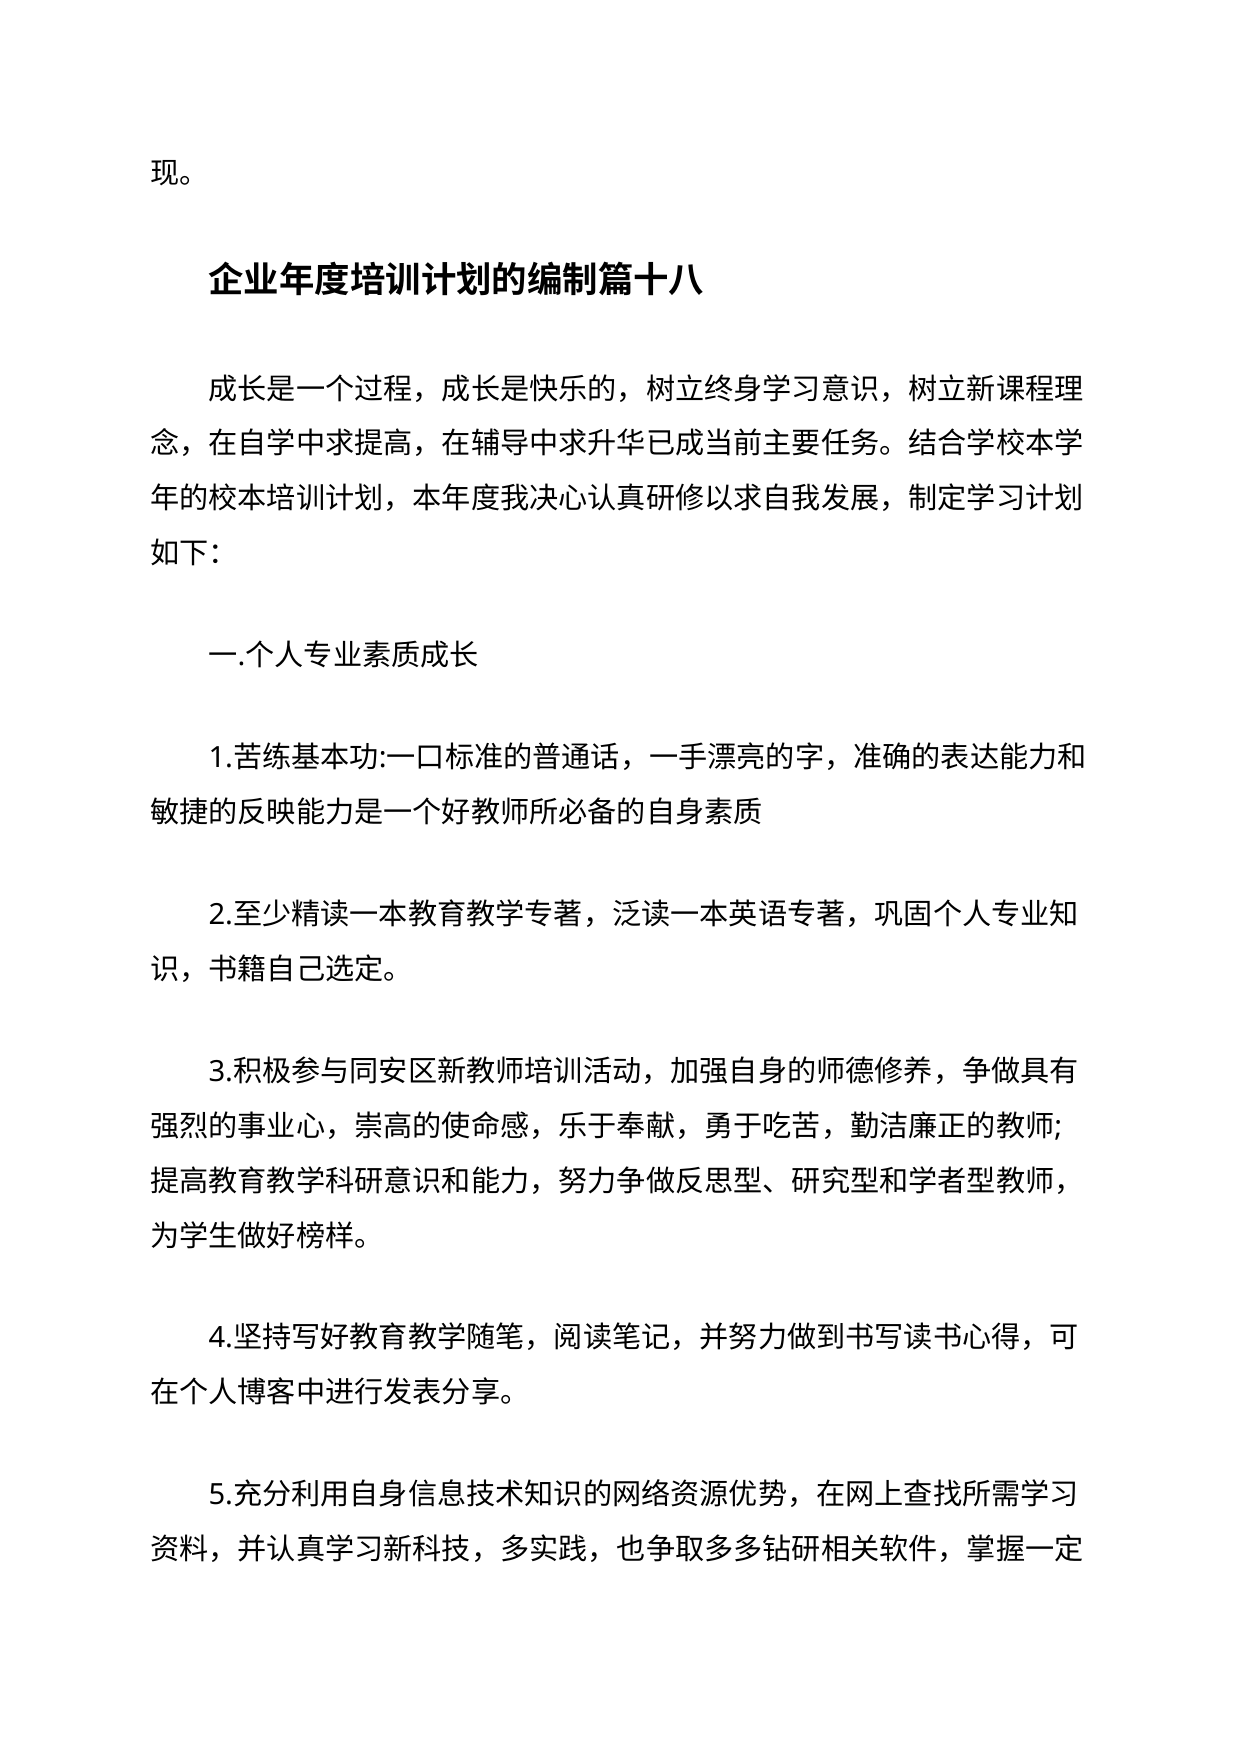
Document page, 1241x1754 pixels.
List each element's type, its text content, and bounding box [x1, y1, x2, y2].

text 4.坚持写好教育教学随笔，阅读笔记，并努力做到书写读书心得，可在个人博客中进行发表分享。 [150, 1314, 1090, 1411]
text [150, 1471, 1090, 1568]
text 一.个人专业素质成长 [150, 632, 1090, 674]
text 企业年度培训计划的编制篇十八 [150, 252, 1090, 303]
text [150, 150, 1090, 192]
text 3.积极参与同安区新教师培训活动，加强自身的师德修养，争做具有强烈的事业心，崇高的使命感，乐于奉献，勇于吃苦，勤洁廉正的教师;提高教育教学科研意识和能力，努力争做反思型、研究型和学者型教师，为学生做好榜样。 [150, 1047, 1090, 1254]
text 2.至少精读一本教育教学专著，泛读一本英语专著，巩固个人专业知识，书籍自己选定。 [150, 890, 1090, 988]
text 成长是一个过程，成长是快乐的，树立终身学习意识，树立新课程理念，在自学中求提高，在辅导中求升华已成当前主要任务。结合学校本学年的校本培训计划，本年度我决心认真研修以求自我发展，制定学习计划如下： [150, 365, 1090, 572]
text 1.苦练基本功:一口标准的普通话，一手漂亮的字，准确的表达能力和敏捷的反映能力是一个好教师所必备的自身素质 [150, 734, 1090, 831]
